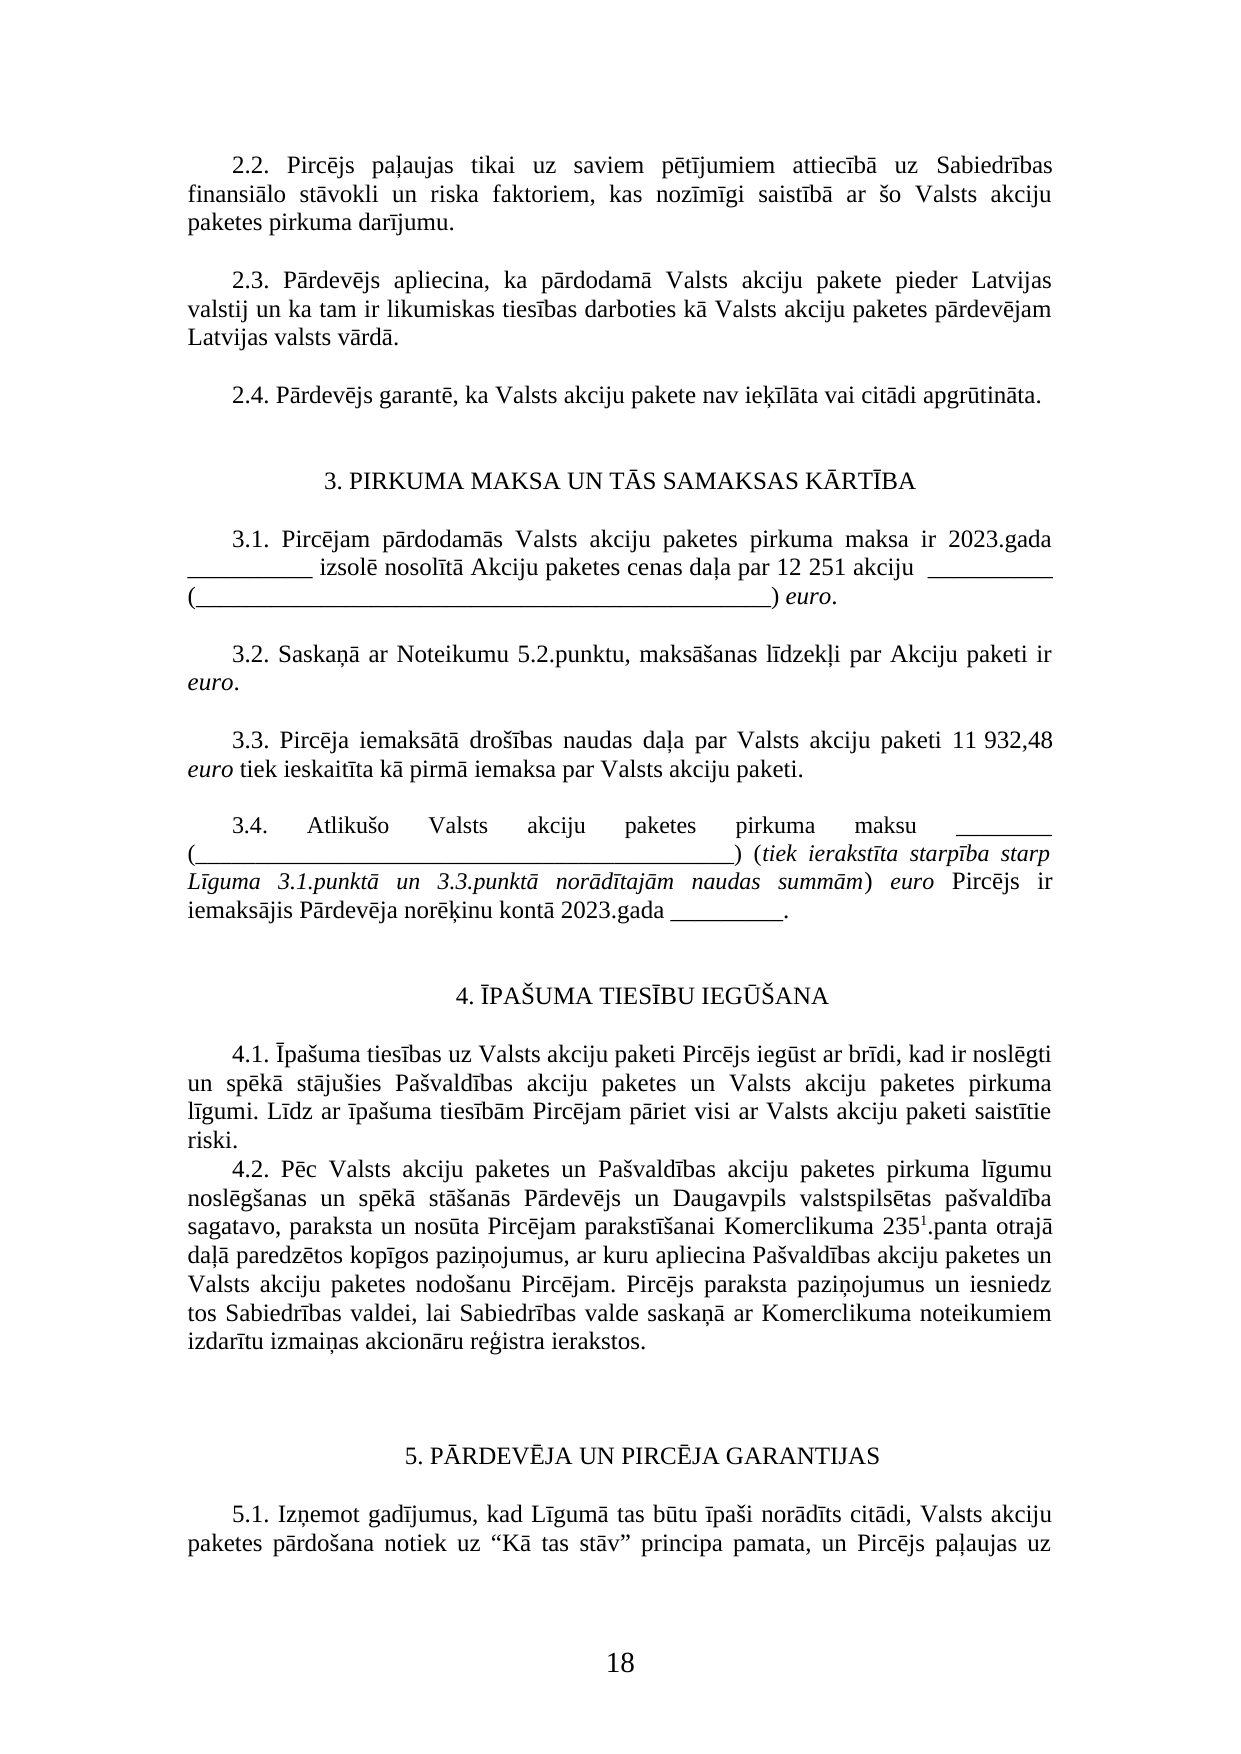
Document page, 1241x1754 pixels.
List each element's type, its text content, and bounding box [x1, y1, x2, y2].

text 4.2. Pēc Valsts akciju paketes un Pašvaldības akciju paketes pirkuma līgumu noslēgšanas un spēkā stāšanās Pārdevējs un Daugavpils valstspilsētas pašvaldība sagatavo, paraksta un nosūta Pircējam parakstīšanai Komerclikuma 2351.panta otrajā daļā paredzētos kopīgos paziņojumus, ar kuru apliecina Pašvaldības akciju paketes un Valsts akciju paketes nodošanu Pircējam. Pircējs paraksta paziņojumus un iesniedz tos Sabiedrības valdei, lai Sabiedrības valde saskaņā ar Komerclikuma noteikumiem izdarītu izmaiņas akcionāru reģistra ierakstos. [187, 1154, 1053, 1355]
text 5. PĀRDEVĒJA UN PIRCĒJA GARANTIJAS [187, 1441, 1053, 1470]
text 3.1. Pircējam pārdodamās Valsts akciju paketes pirkuma maksa ir 2023.gada __________ izsolē nosolītā Akciju paketes cenas daļa par 12 251 akciju __________ (______________________________________________) euro. [187, 524, 1053, 610]
text 2.2. Pircējs paļaujas tikai uz saviem pētījumiem attiecībā uz Sabiedrības finansiālo stāvokli un riska faktoriem, kas nozīmīgi saistībā ar šo Valsts akciju paketes pirkuma darījumu. [187, 150, 1053, 236]
text 2.3. Pārdevējs apliecina, ka pārdodamā Valsts akciju pakete pieder Latvijas valstij un ka tam ir likumiskas tiesības darboties kā Valsts akciju paketes pārdevējam Latvijas valsts vārdā. [187, 265, 1053, 351]
text 4. ĪPAŠUMA TIESĪBU IEGŪŠANA [187, 981, 1053, 1010]
text 4.1. Īpašuma tiesības uz Valsts akciju paketi Pircējs iegūst ar brīdi, kad ir noslēgti un spēkā stājušies Pašvaldības akciju paketes un Valsts akciju paketes pirkuma līgumi. Līdz ar īpašuma tiesībām Pircējam pāriet visi ar Valsts akciju paketi saistītie riski. [187, 1039, 1053, 1154]
text 3. PIRKUMA MAKSA UN TĀS SAMAKSAS KĀRTĪBA [187, 466, 1053, 495]
text 2.4. Pārdevējs garantē, ka Valsts akciju pakete nav ieķīlāta vai citādi apgrūtināta. [187, 380, 1053, 409]
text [187, 1499, 1053, 1556]
text 3.3. Pircēja iemaksātā drošības naudas daļa par Valsts akciju paketi 11 932,48 euro tiek ieskaitīta kā pirmā iemaksa par Valsts akciju paketi. [187, 725, 1053, 782]
text 3.2. Saskaņā ar Noteikumu 5.2.punktu, maksāšanas līdzekļi par Akciju paketi ir euro. [187, 639, 1053, 696]
text 3.4. Atlikušo Valsts akciju paketes pirkuma maksu ________ (_____________________________________________) (tiek ierakstīta starpība starp Līguma 3.1.punktā un 3.3.punktā norādītajām naudas summām) euro Pircējs ir iemaksājis Pārdevēja norēķinu kontā 2023.gada _________. [187, 811, 1053, 924]
